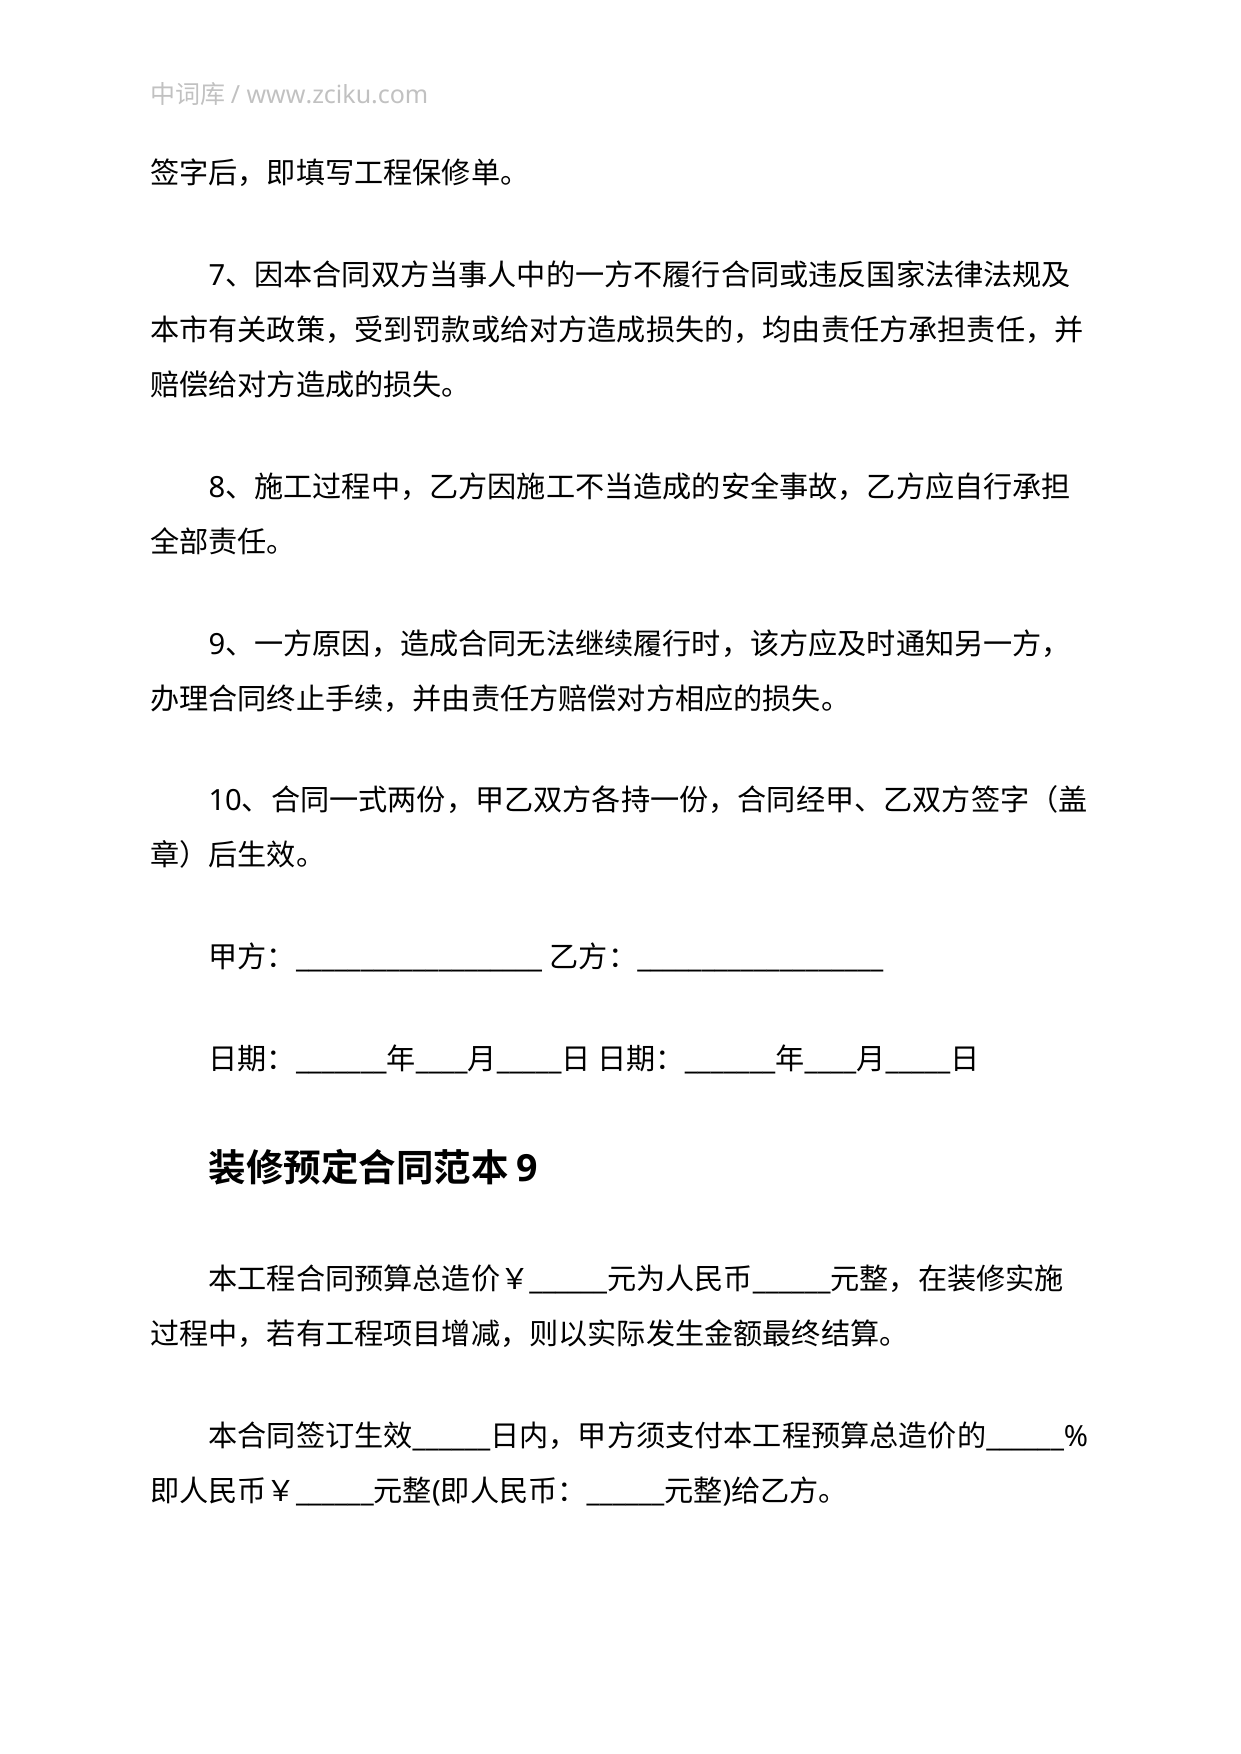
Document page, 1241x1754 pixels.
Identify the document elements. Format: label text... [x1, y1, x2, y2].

text 10、合同一式两份，甲乙双方各持一份，合同经甲、乙双方签字（盖章）后生效。 [150, 777, 1090, 874]
text 本合同签订生效______日内，甲方须支付本工程预算总造价的______%即人民币￥______元整(即人民币：______元整)给乙方。 [150, 1412, 1090, 1509]
text 甲方：___________________ 乙方：___________________ [150, 934, 1090, 976]
text 装修预定合同范本9 [150, 1138, 1090, 1192]
text 7、因本合同双方当事人中的一方不履行合同或违反国家法律法规及本市有关政策，受到罚款或给对方造成损失的，均由责任方承担责任，并赔偿给对方造成的损失。 [150, 252, 1090, 404]
text 9、一方原因，造成合同无法继续履行时，该方应及时通知另一方，办理合同终止手续，并由责任方赔偿对方相应的损失。 [150, 620, 1090, 717]
text 日期：_______年____月_____日 日期：_______年____月_____日 [150, 1036, 1090, 1078]
text 本工程合同预算总造价￥______元为人民币______元整，在装修实施过程中，若有工程项目增减，则以实际发生金额最终结算。 [150, 1255, 1090, 1353]
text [150, 150, 1090, 192]
text 8、施工过程中，乙方因施工不当造成的安全事故，乙方应自行承担全部责任。 [150, 463, 1090, 561]
